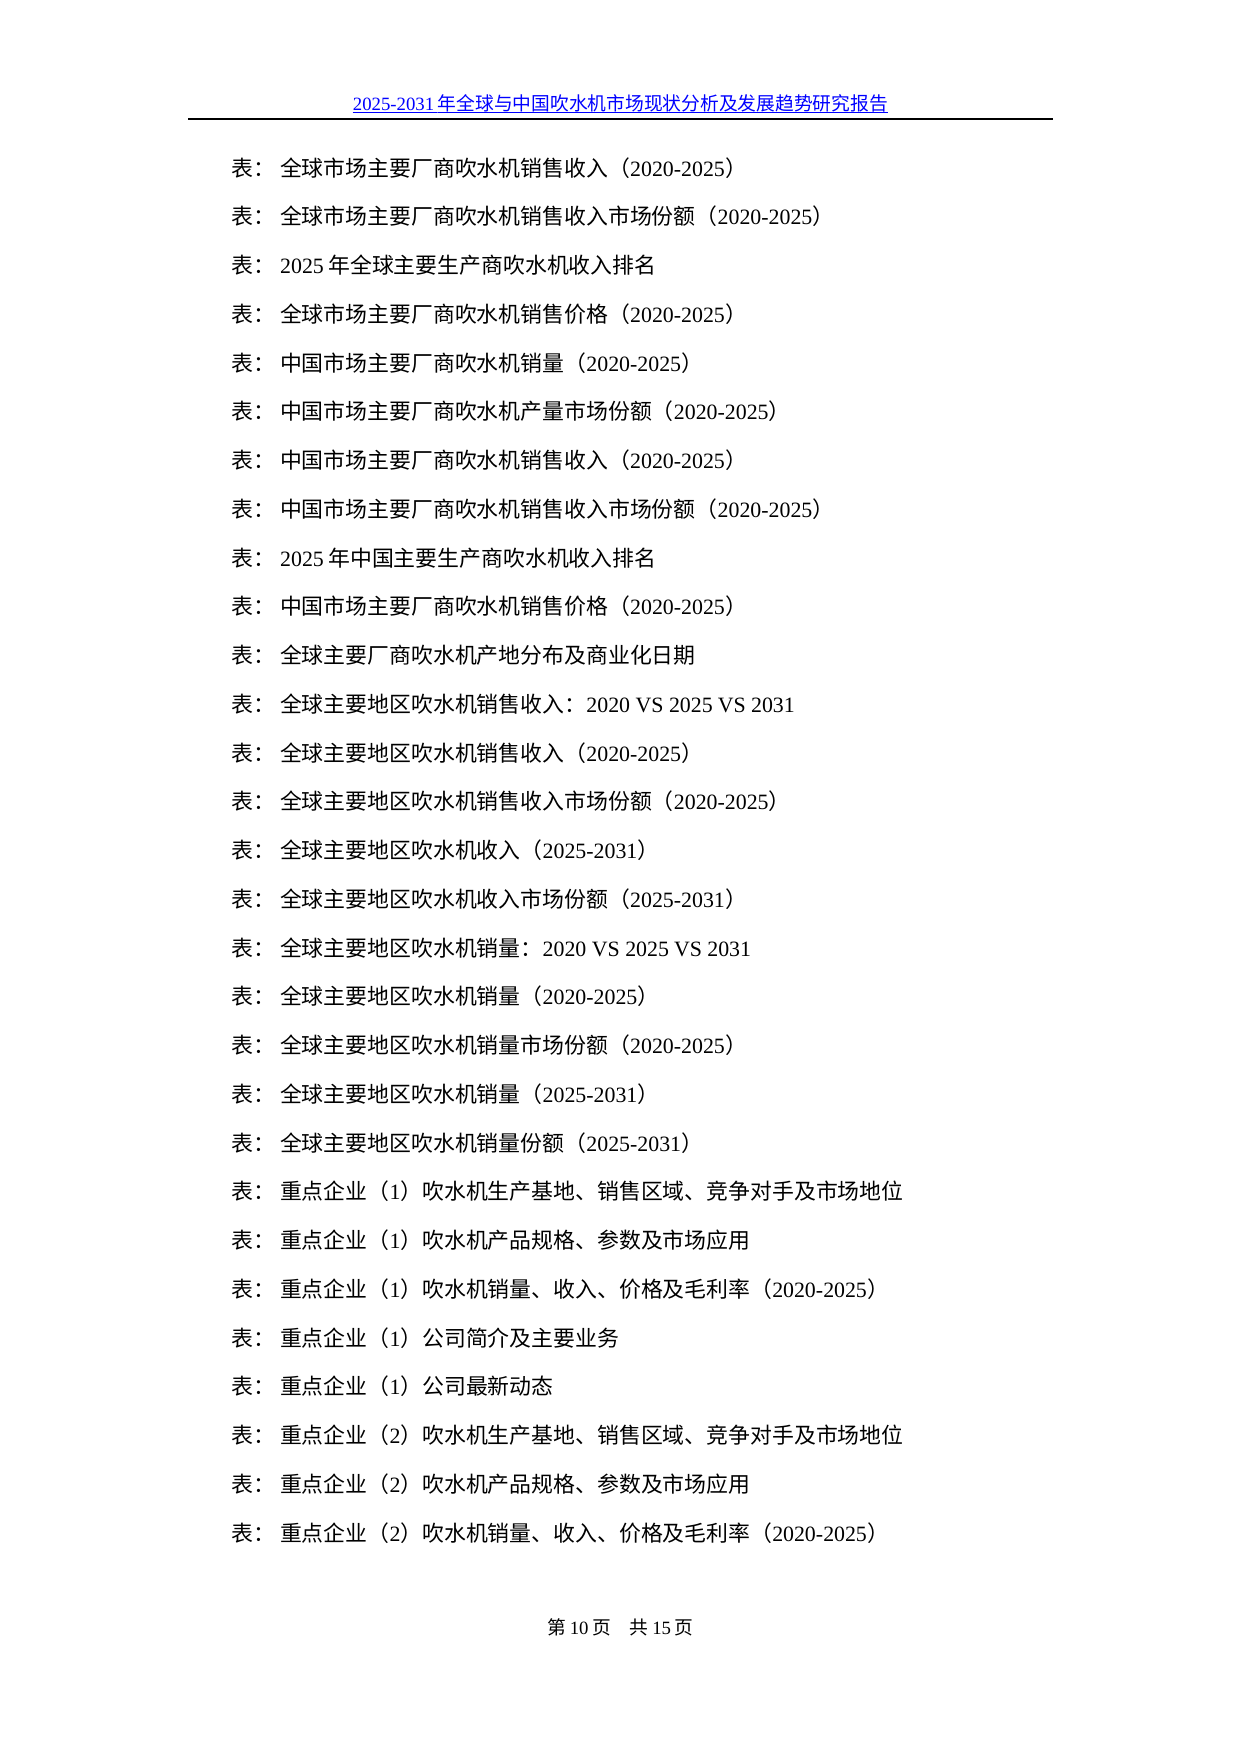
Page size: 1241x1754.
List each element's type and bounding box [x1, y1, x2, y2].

text [187, 150, 1053, 1548]
